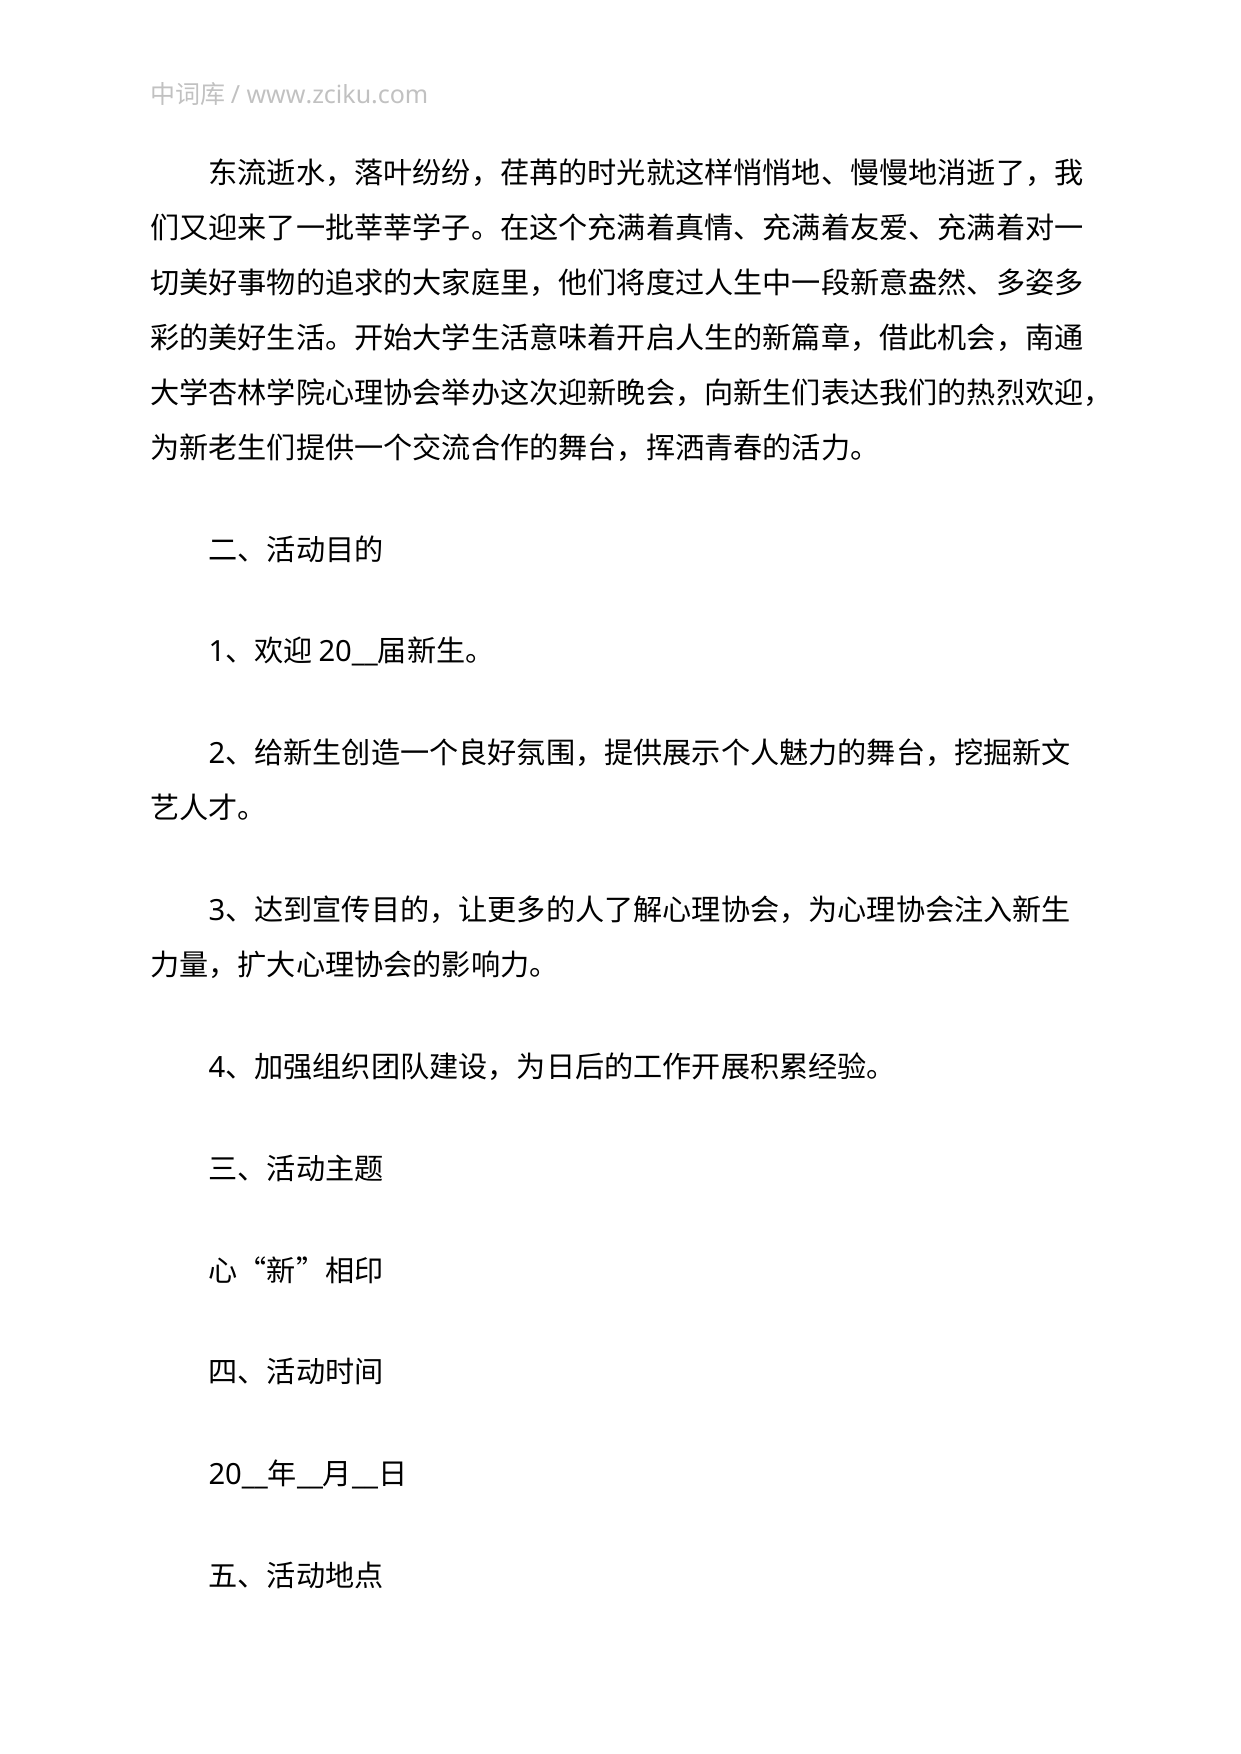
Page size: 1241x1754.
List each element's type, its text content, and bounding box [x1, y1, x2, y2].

text 4、加强组织团队建设，为日后的工作开展积累经验。 [150, 1043, 1090, 1086]
text 1、欢迎20__届新生。 [150, 628, 1090, 670]
text 2、给新生创造一个良好氛围，提供展示个人魅力的舞台，挖掘新文艺人才。 [150, 730, 1090, 827]
text 三、活动主题 [150, 1146, 1090, 1188]
text 心“新”相印 [150, 1247, 1090, 1289]
text 五、活动地点 [150, 1553, 1090, 1595]
text 20__年__月__日 [150, 1451, 1090, 1493]
text 3、达到宣传目的，让更多的人了解心理协会，为心理协会注入新生力量，扩大心理协会的影响力。 [150, 887, 1090, 984]
text 四、活动时间 [150, 1349, 1090, 1391]
text 东流逝水，落叶纷纷，荏苒的时光就这样悄悄地、慢慢地消逝了，我们又迎来了一批莘莘学子。在这个充满着真情、充满着友爱、充满着对一切美好事物的追求的大家庭里，他们将度过人生中一段新意盎然、多姿多彩的美好生活。开始大学生活意味着开启人生的新篇章，借此机会，南通大学杏林学院心理协会举办这次迎新晚会，向新生们表达我们的热烈欢迎，为新老生们提供一个交流合作的舞台，挥洒青春的活力。 [150, 150, 1090, 467]
text 二、活动目的 [150, 526, 1090, 568]
